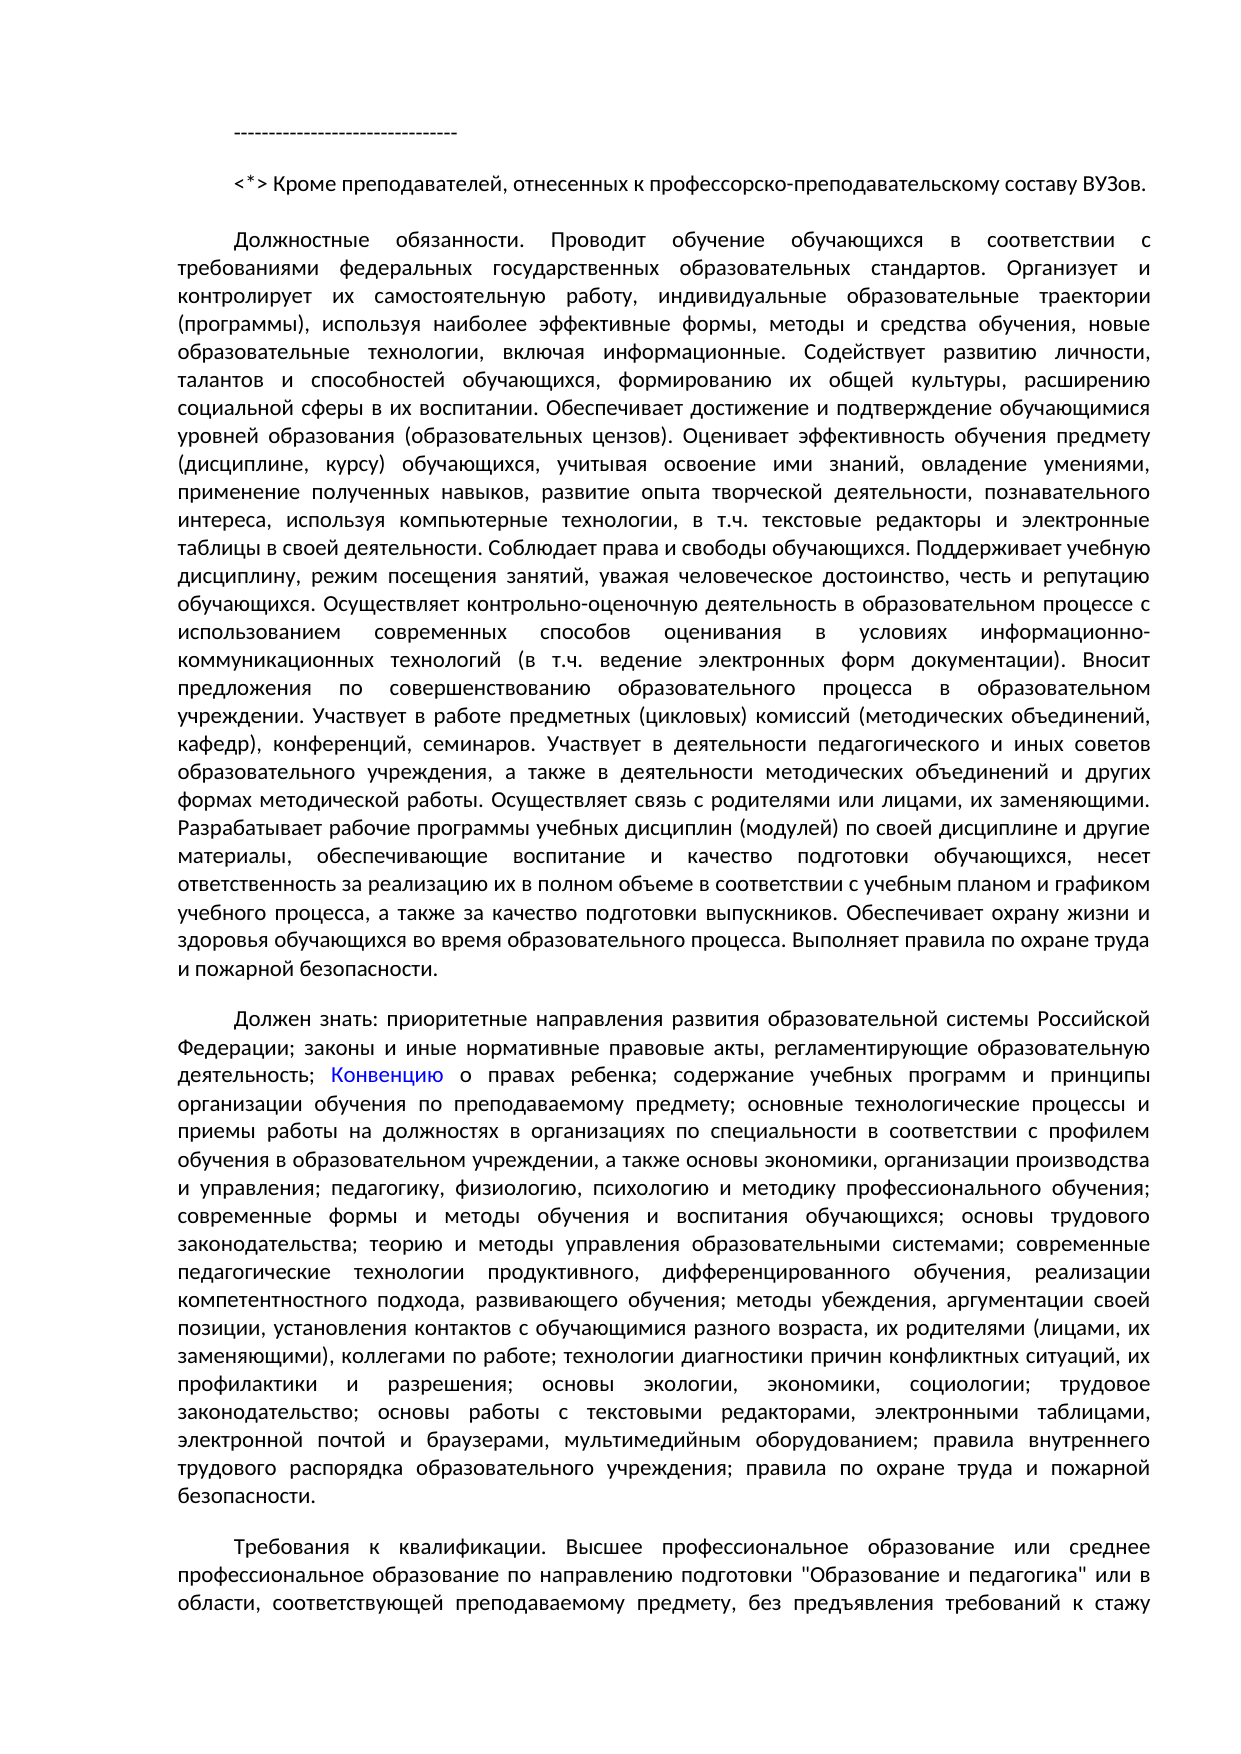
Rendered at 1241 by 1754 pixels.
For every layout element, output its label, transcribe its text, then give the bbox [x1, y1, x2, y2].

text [177, 1532, 1152, 1616]
text Должностные обязанности. Проводит обучение обучающихся в соответствии с требованиями федеральных государственных образовательных стандартов. Организует и контролирует их самостоятельную работу, индивидуальные образовательные траектории (программы), используя наиболее эффективные формы, методы и средства обучения, новые образовательные технологии, включая информационные. Содействует развитию личности, талантов и способностей обучающихся, формированию их общей культуры, расширению социальной сферы в их воспитании. Обеспечивает достижение и подтверждение обучающимися уровней образования (образовательных цензов). Оценивает эффективность обучения предмету (дисциплине, курсу) обучающихся, учитывая освоение ими знаний, овладение умениями, применение полученных навыков, развитие опыта творческой деятельности, познавательного интереса, используя компьютерные технологии, в т.ч. текстовые редакторы и электронные таблицы в своей деятельности. Соблюдает права и свободы обучающихся. Поддерживает учебную дисциплину, режим посещения занятий, уважая человеческое достоинство, честь и репутацию обучающихся. Осуществляет контрольно-оценочную деятельность в образовательном процессе с использованием современных способов оценивания в условиях информационно-коммуникационных технологий (в т.ч. ведение электронных форм документации). Вносит предложения по совершенствованию образовательного процесса в образовательном учреждении. Участвует в работе предметных (цикловых) комиссий (методических объединений, кафедр), конференций, семинаров. Участвует в деятельности педагогического и иных советов образовательного учреждения, а также в деятельности методических объединений и других формах методической работы. Осуществляет связь с родителями или лицами, их заменяющими. Разрабатывает рабочие программы учебных дисциплин (модулей) по своей дисциплине и другие материалы, обеспечивающие воспитание и качество подготовки обучающихся, несет ответственность за реализацию их в полном объеме в соответствии с учебным планом и графиком учебного процесса, а также за качество подготовки выпускников. Обеспечивает охрану жизни и здоровья обучающихся во время образовательного процесса. Выполняет правила по охране труда и пожарной безопасности. [177, 225, 1152, 982]
text Должен знать: приоритетные направления развития образовательной системы Российской Федерации; законы и иные нормативные правовые акты, регламентирующие образовательную деятельность; Конвенцию о правах ребенка; содержание учебных программ и принципы организации обучения по преподаваемому предмету; основные технологические процессы и приемы работы на должностях в организациях по специальности в соответствии с профилем обучения в образовательном учреждении, а также основы экономики, организации производства и управления; педагогику, физиологию, психологию и методику профессионального обучения; современные формы и методы обучения и воспитания обучающихся; основы трудового законодательства; теорию и методы управления образовательными системами; современные педагогические технологии продуктивного, дифференцированного обучения, реализации компетентностного подхода, развивающего обучения; методы убеждения, аргументации своей позиции, установления контактов с обучающимися разного возраста, их родителями (лицами, их заменяющими), коллегами по работе; технологии диагностики причин конфликтных ситуаций, их профилактики и разрешения; основы экологии, экономики, социологии; трудовое законодательство; основы работы с текстовыми редакторами, электронными таблицами, электронной почтой и браузерами, мультимедийным оборудованием; правила внутреннего трудового распорядка образовательного учреждения; правила по охране труда и пожарной безопасности. [177, 1004, 1152, 1509]
text -------------------------------- [177, 118, 1152, 146]
text <*> Кроме преподавателей, отнесенных к профессорско-преподавательскому составу ВУЗов. [177, 169, 1152, 197]
